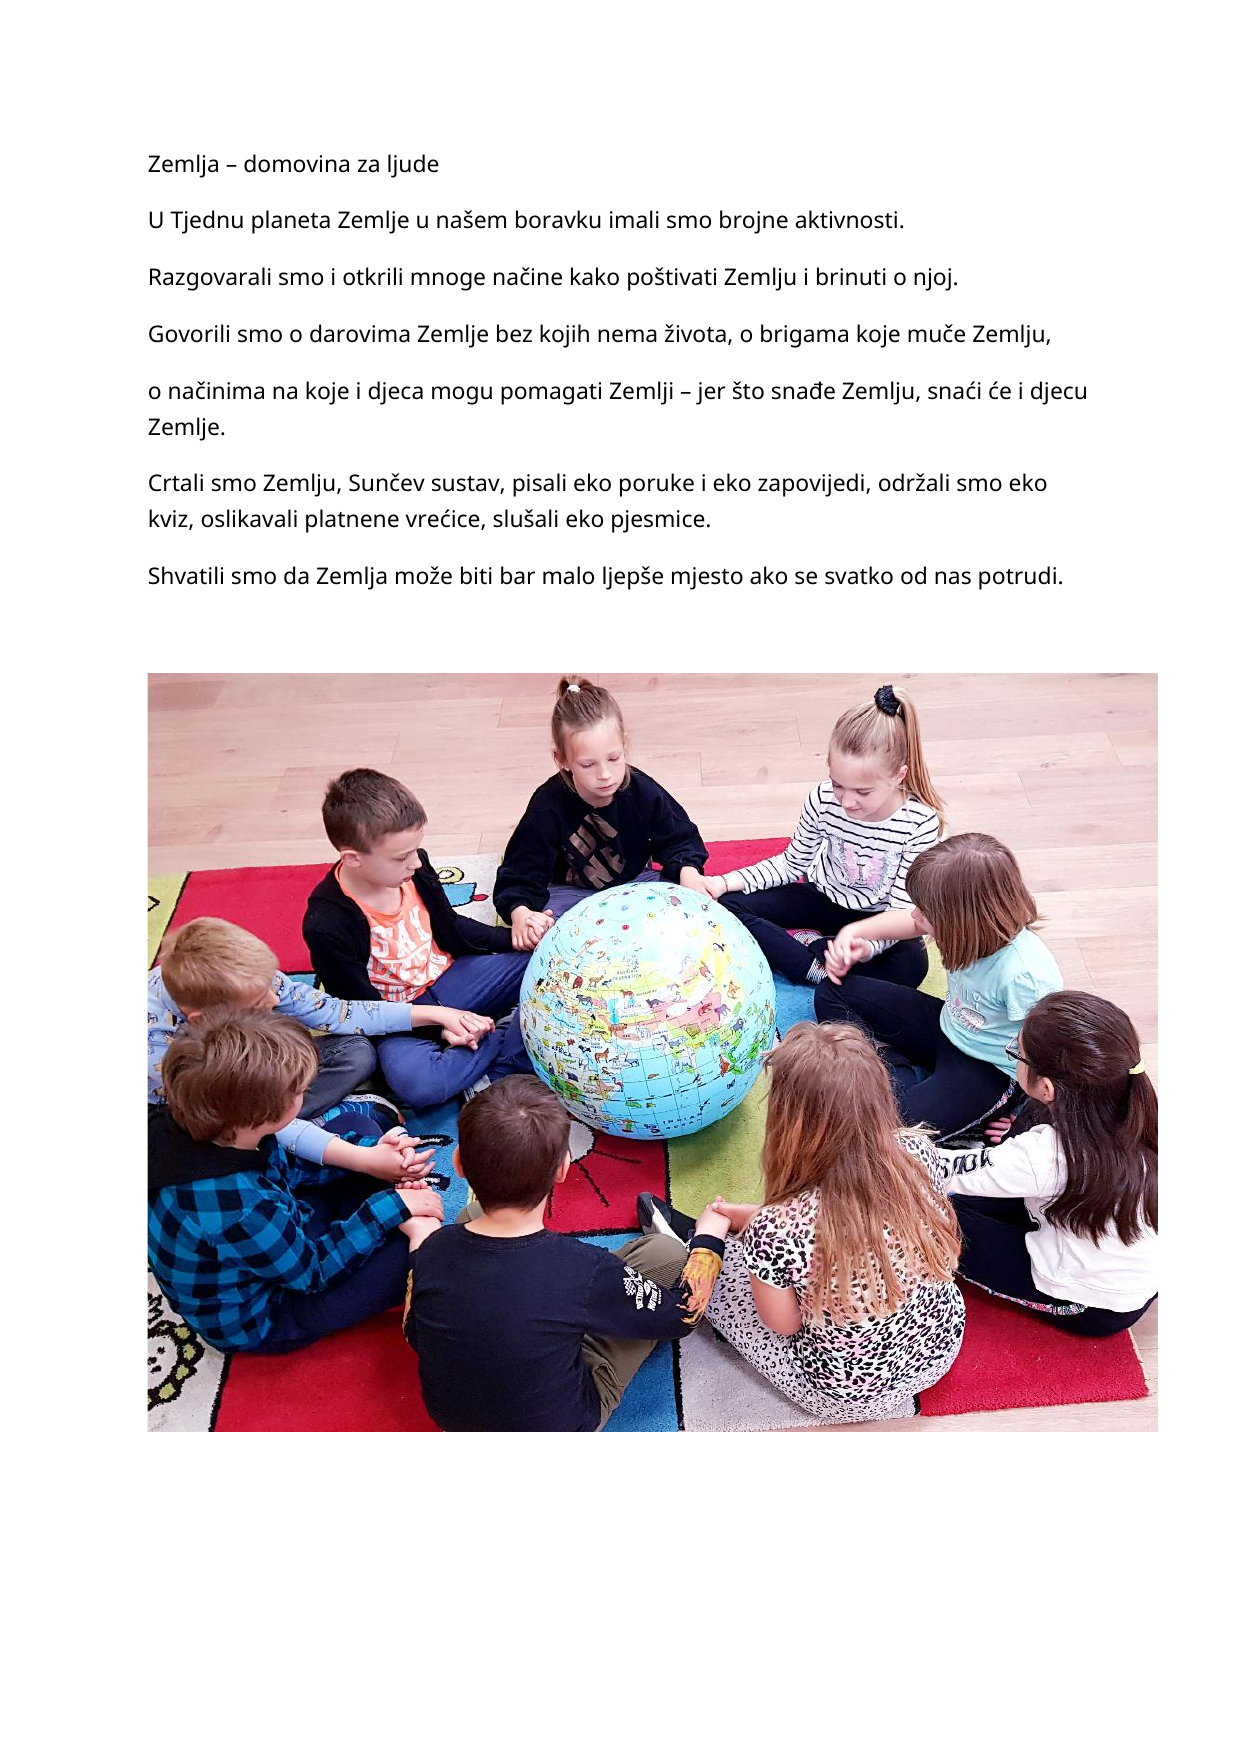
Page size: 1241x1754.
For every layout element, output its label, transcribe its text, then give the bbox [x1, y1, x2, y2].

text Govorili smo o darovima Zemlje bez kojih nema života, o brigama koje muče Zemlju, [148, 318, 1093, 349]
text Zemlja – domovina za ljude [148, 148, 1093, 179]
picture [147, 673, 1158, 1432]
text U Tjednu planeta Zemlje u našem boravku imali smo brojne aktivnosti. [148, 204, 1093, 236]
text o načinima na koje i djeca mogu pomagati Zemlji – jer što snađe Zemlju, snaći će i djecu Zemlje. [148, 375, 1093, 442]
text Crtali smo Zemlju, Sunčev sustav, pisali eko poruke i eko zapovijedi, održali smo eko kviz, oslikavali platnene vrećice, slušali eko pjesmice. [148, 467, 1093, 534]
text Razgovarali smo i otkrili mnoge načine kako poštivati Zemlju i brinuti o njoj. [148, 261, 1093, 292]
text Shvatili smo da Zemlja može biti bar malo ljepše mjesto ako se svatko od nas potrudi. [148, 560, 1093, 591]
